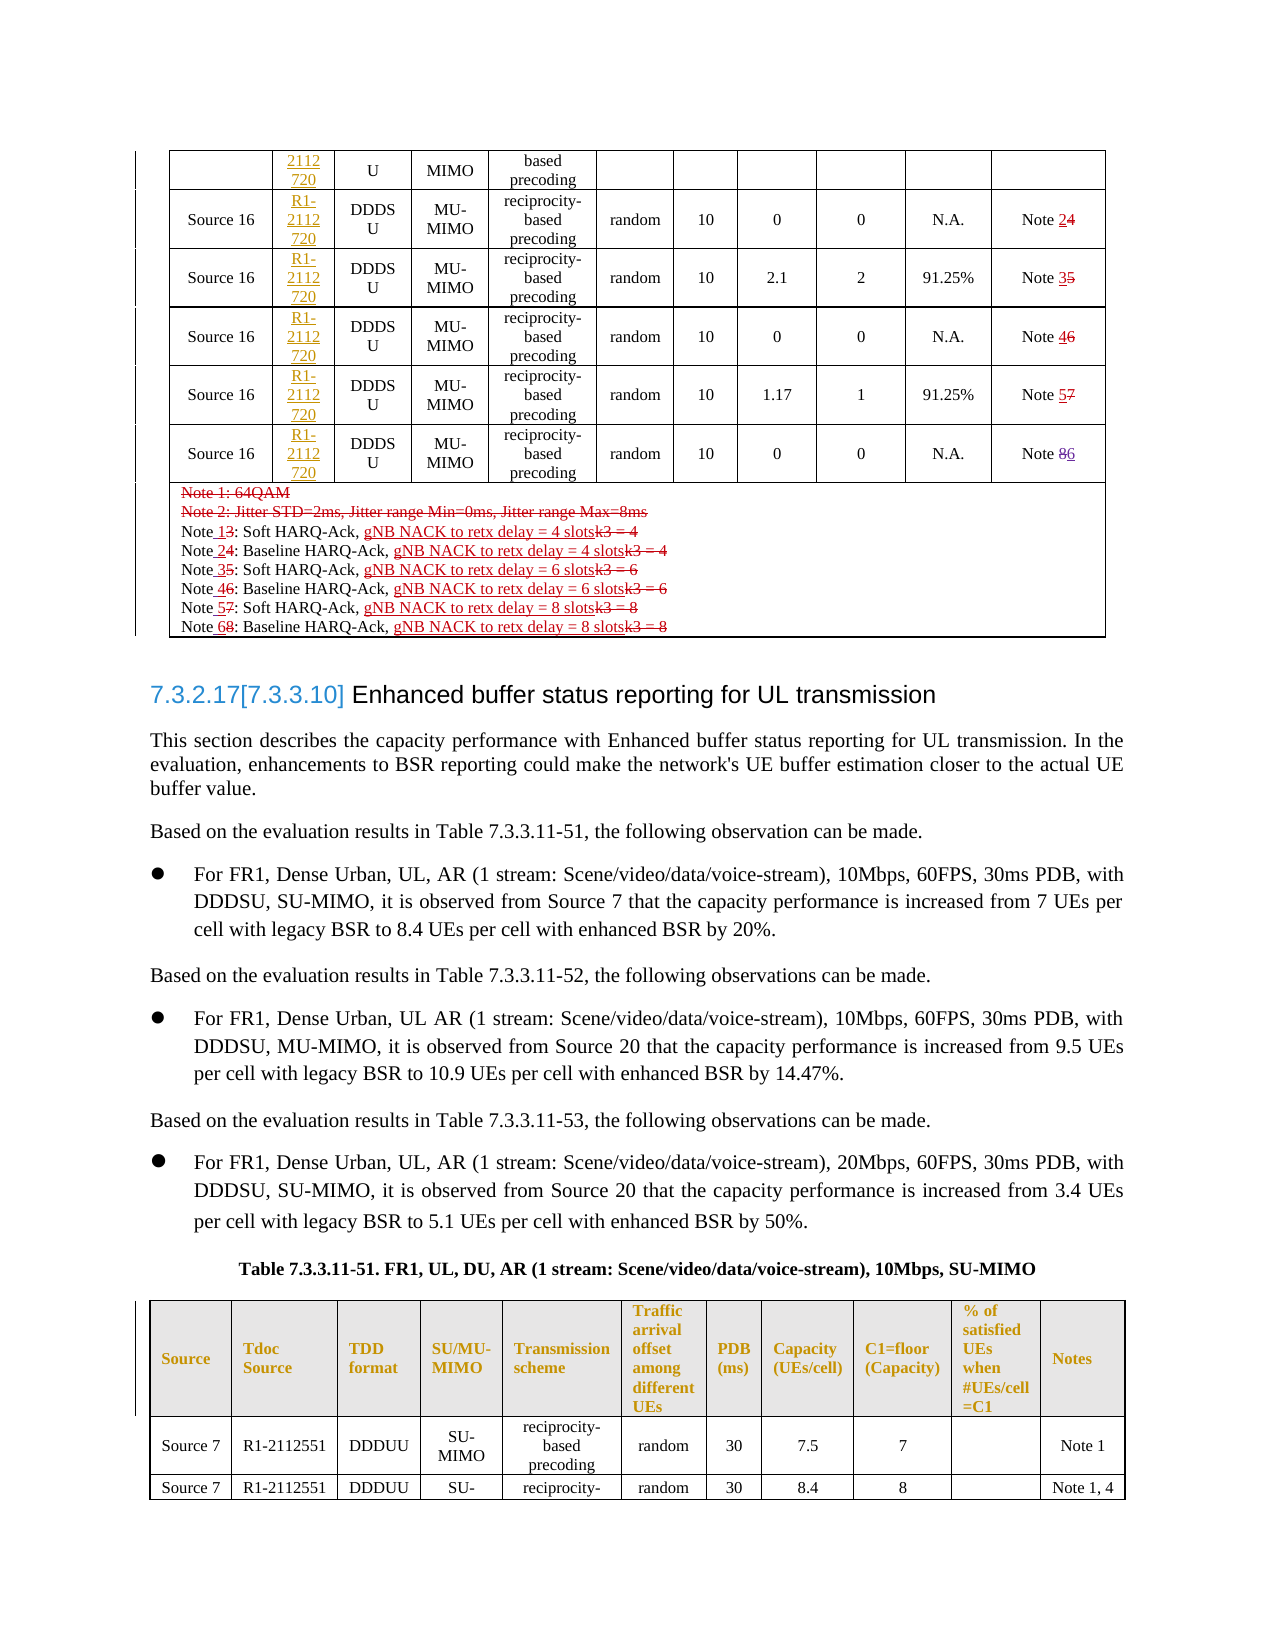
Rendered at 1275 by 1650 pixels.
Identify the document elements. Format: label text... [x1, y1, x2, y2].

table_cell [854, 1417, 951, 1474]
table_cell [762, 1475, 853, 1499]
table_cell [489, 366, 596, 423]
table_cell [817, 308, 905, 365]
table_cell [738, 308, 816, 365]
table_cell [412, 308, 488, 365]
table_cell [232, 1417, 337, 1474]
text Based on the evaluation results in Table 7.3.3.11-2, the following observations can be made. [150, 963, 1125, 987]
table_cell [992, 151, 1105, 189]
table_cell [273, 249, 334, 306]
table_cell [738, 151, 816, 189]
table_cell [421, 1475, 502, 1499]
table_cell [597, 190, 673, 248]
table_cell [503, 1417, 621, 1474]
text This section describes the capacity performance with Enhanced buffer status reporting for UL transmission. In the evaluation, enhancements to BSR reporting could make the network's UE buffer estimation closer to the actual UE buffer value. [150, 728, 1125, 800]
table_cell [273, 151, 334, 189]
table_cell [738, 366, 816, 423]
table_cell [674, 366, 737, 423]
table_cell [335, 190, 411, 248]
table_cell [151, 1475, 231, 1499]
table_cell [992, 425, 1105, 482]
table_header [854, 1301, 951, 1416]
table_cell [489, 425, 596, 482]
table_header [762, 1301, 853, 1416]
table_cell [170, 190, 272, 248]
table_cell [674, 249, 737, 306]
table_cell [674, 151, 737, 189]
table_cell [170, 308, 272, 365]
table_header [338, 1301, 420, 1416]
text Table 7.3.3.11-1. FR1, UL, DU, AR (1 stream: Scene/video/data/voice-stream), 10Mbps, SU-MIMO [150, 1257, 1125, 1279]
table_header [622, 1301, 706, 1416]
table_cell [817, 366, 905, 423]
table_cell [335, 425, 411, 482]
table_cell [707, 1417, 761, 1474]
list For FR1, Dense Urban, UL, AR (1 stream: Scene/video/data/voice-stream), 10Mbps, 60FPS, 30ms PDB, with DDDSU, SU-MIMO, it is observed from Source 7 that the capacity performance is increased from 7 UEs per cell with legacy BSR to 8.4 UEs per cell with enhanced BSR by 20%. [150, 862, 1125, 941]
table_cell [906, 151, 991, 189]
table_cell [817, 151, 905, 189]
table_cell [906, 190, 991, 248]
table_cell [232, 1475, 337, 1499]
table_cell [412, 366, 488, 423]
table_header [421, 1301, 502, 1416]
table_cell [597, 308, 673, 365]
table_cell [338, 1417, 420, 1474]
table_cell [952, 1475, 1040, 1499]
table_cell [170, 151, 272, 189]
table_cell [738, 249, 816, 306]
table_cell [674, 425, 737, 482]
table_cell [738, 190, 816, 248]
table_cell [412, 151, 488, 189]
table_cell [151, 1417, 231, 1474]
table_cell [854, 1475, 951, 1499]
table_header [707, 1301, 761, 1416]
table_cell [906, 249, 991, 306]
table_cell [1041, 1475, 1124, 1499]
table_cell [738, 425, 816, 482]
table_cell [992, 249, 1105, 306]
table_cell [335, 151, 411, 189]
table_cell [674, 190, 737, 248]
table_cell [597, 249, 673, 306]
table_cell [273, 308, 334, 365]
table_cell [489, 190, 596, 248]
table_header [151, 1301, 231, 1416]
list For FR1, Dense Urban, UL, AR (1 stream: Scene/video/data/voice-stream), 20Mbps, 60FPS, 30ms PDB, with DDDSU, SU-MIMO, it is observed from Source 20 that the capacity performance is increased from 3.4 UEs per cell with legacy BSR to 5.1 UEs per cell with enhanced BSR by 50%. [150, 1150, 1125, 1234]
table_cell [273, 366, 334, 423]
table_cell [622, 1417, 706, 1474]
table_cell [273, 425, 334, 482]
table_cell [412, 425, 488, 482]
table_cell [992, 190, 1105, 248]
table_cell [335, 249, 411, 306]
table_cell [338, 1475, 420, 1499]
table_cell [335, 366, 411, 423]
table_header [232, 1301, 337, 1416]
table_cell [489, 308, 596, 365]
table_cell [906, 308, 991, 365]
list For FR1, Dense Urban, UL AR (1 stream: Scene/video/data/voice-stream), 10Mbps, 60FPS, 30ms PDB, with DDDSU, MU-MIMO, it is observed from Source 20 that the capacity performance is increased from 9.5 UEs per cell with legacy BSR to 10.9 UEs per cell with enhanced BSR by 14.47%. [150, 1006, 1125, 1085]
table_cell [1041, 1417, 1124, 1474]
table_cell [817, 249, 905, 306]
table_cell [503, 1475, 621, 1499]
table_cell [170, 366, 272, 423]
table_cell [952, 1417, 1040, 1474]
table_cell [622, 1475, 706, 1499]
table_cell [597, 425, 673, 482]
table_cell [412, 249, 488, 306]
subtitle Enhanced buffer status reporting for UL transmission [150, 680, 1125, 709]
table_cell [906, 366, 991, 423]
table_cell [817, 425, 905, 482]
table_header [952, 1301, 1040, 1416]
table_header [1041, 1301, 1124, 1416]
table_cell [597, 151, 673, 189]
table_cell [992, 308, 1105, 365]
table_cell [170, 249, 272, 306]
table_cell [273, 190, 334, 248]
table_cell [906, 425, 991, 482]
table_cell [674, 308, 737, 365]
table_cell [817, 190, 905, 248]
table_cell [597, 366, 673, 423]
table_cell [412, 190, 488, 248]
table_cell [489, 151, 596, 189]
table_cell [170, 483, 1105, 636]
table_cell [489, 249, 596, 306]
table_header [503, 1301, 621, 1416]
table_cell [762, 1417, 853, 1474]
text Based on the evaluation results in Table 7.3.3.11-1, the following observation can be made. [150, 819, 1125, 843]
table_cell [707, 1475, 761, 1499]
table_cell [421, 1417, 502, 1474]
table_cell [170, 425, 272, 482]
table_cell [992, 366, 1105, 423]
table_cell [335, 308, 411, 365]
text Based on the evaluation results in Table 7.3.3.11-3, the following observations can be made. [150, 1107, 1125, 1132]
